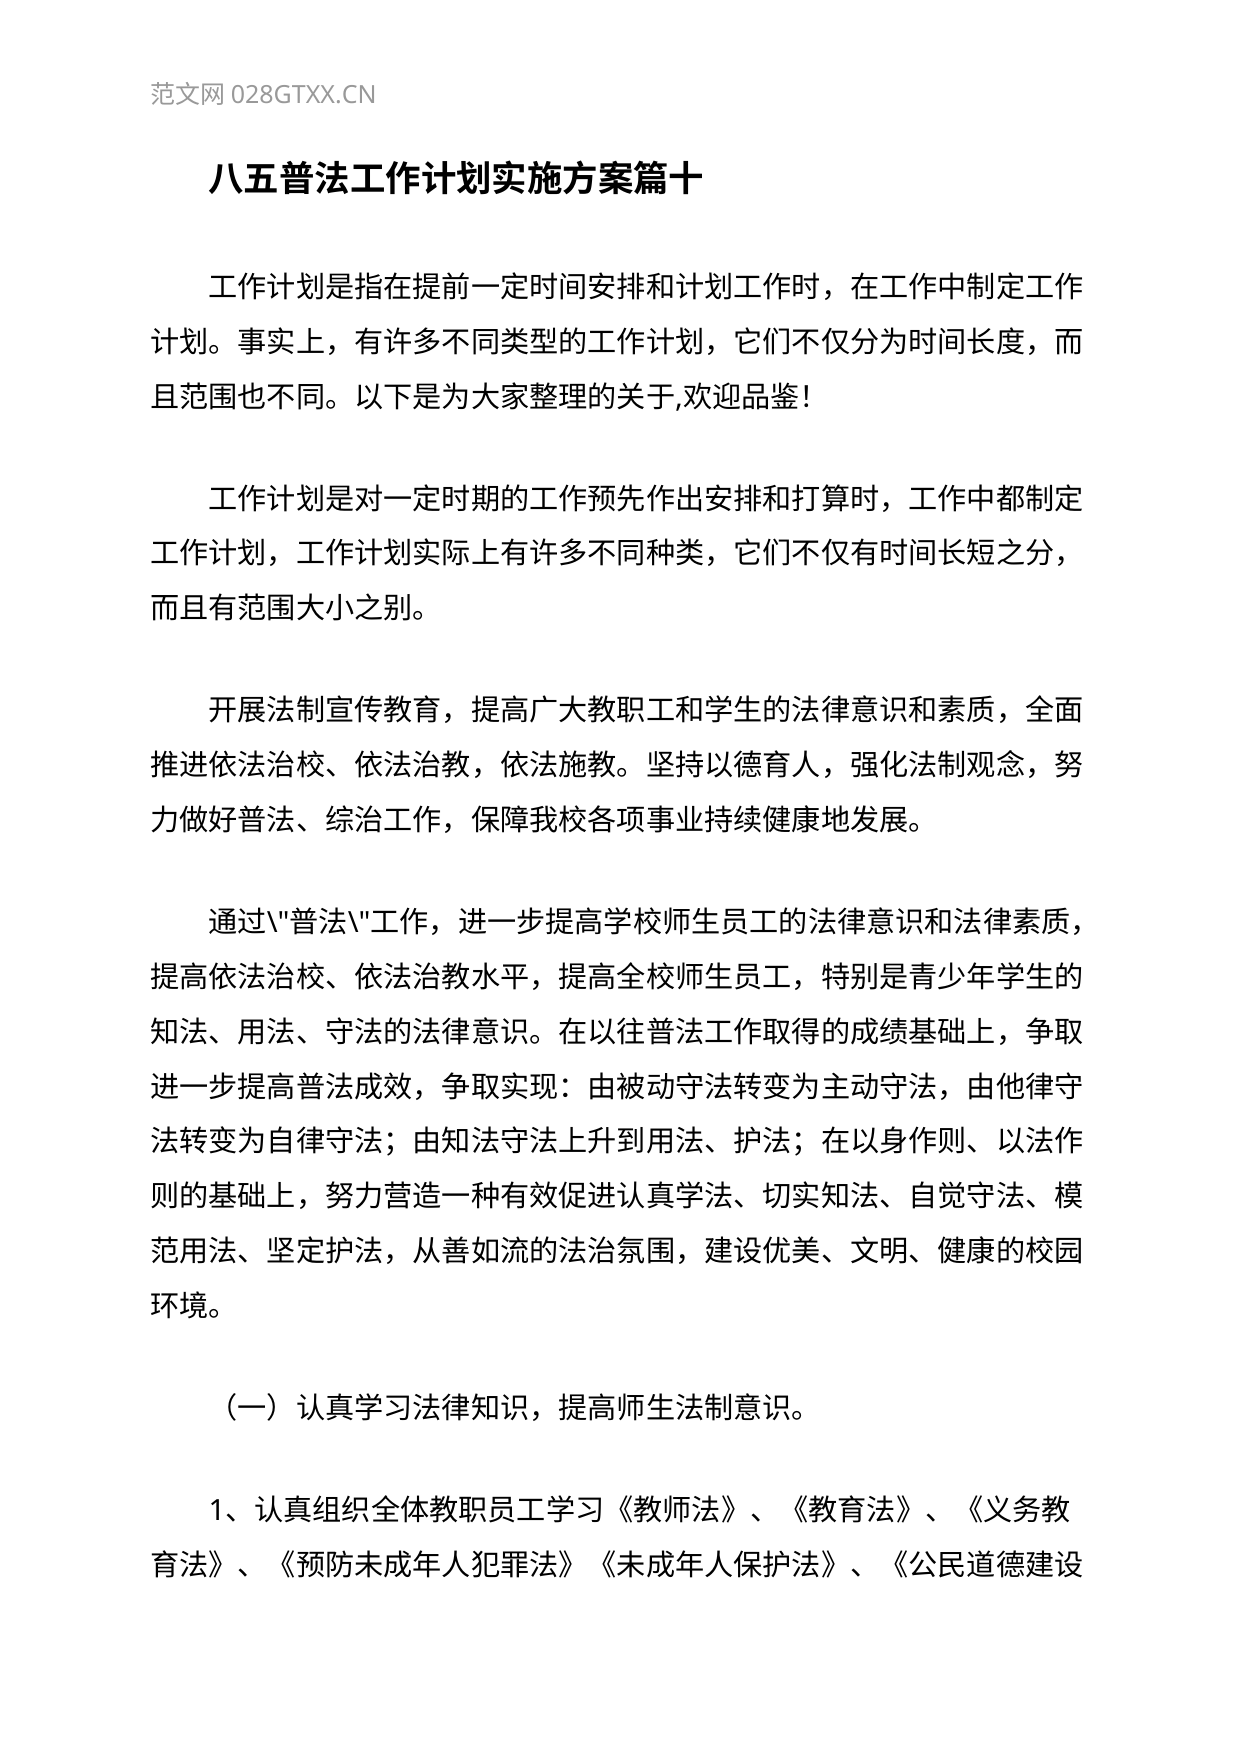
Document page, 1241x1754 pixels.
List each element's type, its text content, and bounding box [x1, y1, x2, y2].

text 开展法制宣传教育，提高广大教职工和学生的法律意识和素质，全面推进依法治校、依法治教，依法施教。坚持以德育人，强化法制观念，努力做好普法、综治工作，保障我校各项事业持续健康地发展。 [150, 687, 1090, 839]
text 八五普法工作计划实施方案篇十 [150, 150, 1090, 201]
text 工作计划是指在提前一定时间安排和计划工作时，在工作中制定工作计划。事实上，有许多不同类型的工作计划，它们不仅分为时间长度，而且范围也不同。以下是为大家整理的关于,欢迎品鉴！ [150, 263, 1090, 416]
text 通过\"普法\"工作，进一步提高学校师生员工的法律意识和法律素质，提高依法治校、依法治教水平，提高全校师生员工，特别是青少年学生的知法、用法、守法的法律意识。在以往普法工作取得的成绩基础上，争取进一步提高普法成效，争取实现：由被动守法转变为主动守法，由他律守法转变为自律守法；由知法守法上升到用法、护法；在以身作则、以法作则的基础上，努力营造一种有效促进认真学法、切实知法、自觉守法、模范用法、坚定护法，从善如流的法治氛围，建设优美、文明、健康的校园环境。 [150, 898, 1090, 1325]
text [150, 1486, 1090, 1583]
text 工作计划是对一定时期的工作预先作出安排和打算时，工作中都制定工作计划，工作计划实际上有许多不同种类，它们不仅有时间长短之分，而且有范围大小之别。 [150, 475, 1090, 627]
text （一）认真学习法律知识，提高师生法制意识。 [150, 1384, 1090, 1427]
